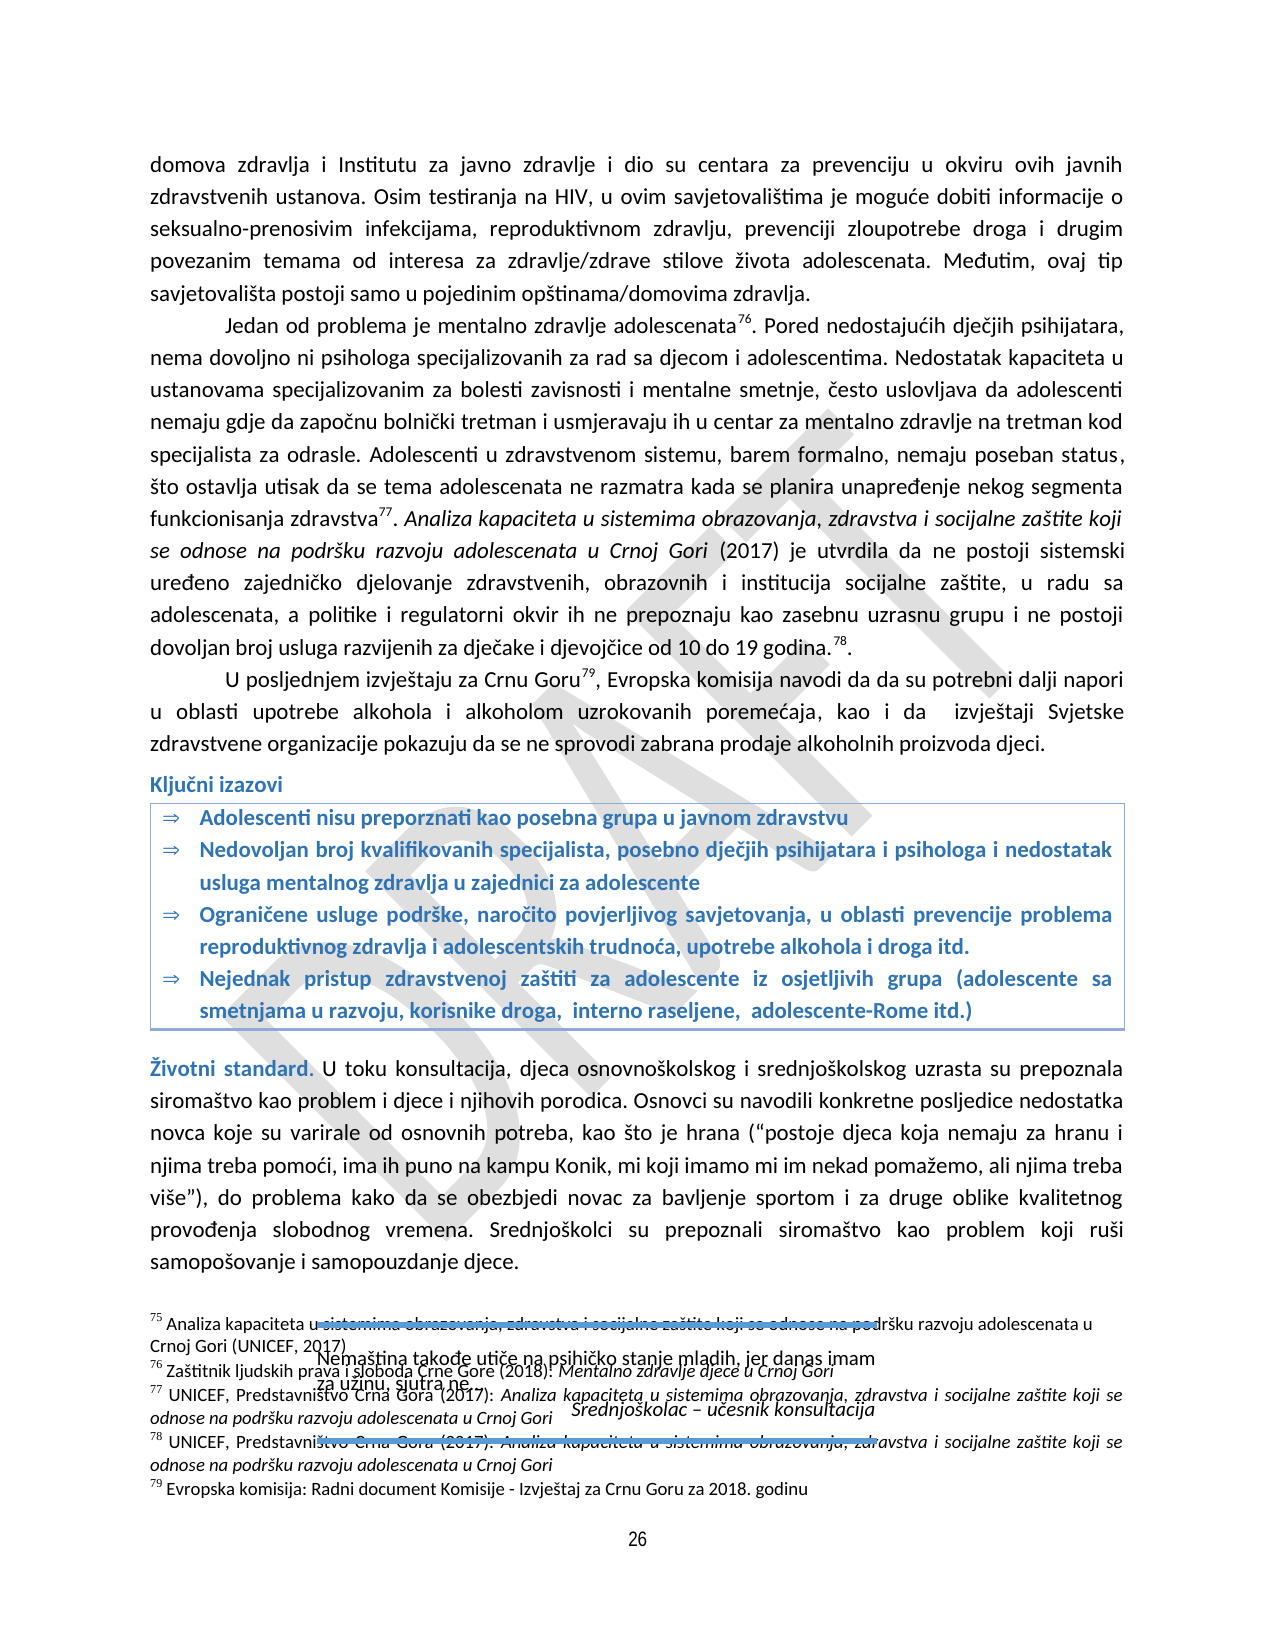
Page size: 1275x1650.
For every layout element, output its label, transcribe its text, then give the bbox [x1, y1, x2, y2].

table_header Adolescenti nisu preporznati kao posebna grupa u javnom zdravstvu Nedovoljan broj kvalifikovanih specijalista, posebno dječjih psihijatara i psihologa i nedostatak usluga mentalnog zdravlja u zajednici za adolescente Ograničene usluge podrške, naročito povjerljivog savjetovanja, u oblasti prevencije problema reproduktivnog zdravlja i adolescentskih trudnoća, upotrebe alkohola i droga itd. Nejednak pristup zdravstvenoj zaštiti za adolescente iz osjetljivih grupa (adolescente sa smetnjama u razvoju, korisnike droga, interno raseljene, adolescente-Rome itd.) [151, 804, 1124, 1028]
text U posljednjem izvještaju za Crnu Goru, Evropska komisija navodi da da su potrebni dalji napori u oblasti upotrebe alkohola i alkoholom uzrokovanih poremećaja, kao i da izvještaji Svjetske zdravstvene organizacije pokazuju da se ne sprovodi zabrana prodaje alkoholnih proizvoda djeci. [150, 665, 1125, 757]
text Jedan od problema je mentalno zdravlje adolescenata. Pored nedostajućih dječjih psihijatara, nema dovoljno ni psihologa specijalizovanih za rad sa djecom i adolescentima. Nedostatak kapaciteta u ustanovama specijalizovanim za bolesti zavisnosti i mentalne smetnje, često uslovljava da adolescenti nemaju gdje da započnu bolnički tretman i usmjeravaju ih u centar za mentalno zdravlje na tretman kod specijalista za odrasle. Adolescenti u zdravstvenom sistemu, barem formalno, nemaju poseban status, što ostavlja utisak da se tema adolescenata ne razmatra kada se planira unapređenje nekog segmenta funkcionisanja zdravstva. Analiza kapaciteta u sistemima obrazovanja, zdravstva i socijalne zaštite koji se odnose na podršku razvoju adolescenata u Crnoj Gori (2017) je utvrdila da ne postoji sistemski uređeno zajedničko djelovanje zdravstvenih, obrazovnih i institucija socijalne zaštite, u radu sa adolescenata, a politike i regulatorni okvir ih ne prepoznaju kao zasebnu uzrasnu grupu i ne postoji dovoljan broj usluga razvijenih za dječake i djevojčice od 10 do 19 godina.. [150, 311, 1125, 661]
text Životni standard. U toku konsultacija, djeca osnovnoškolskog i srednjoškolskog uzrasta su prepoznala siromaštvo kao problem i djece i njihovih porodica. Osnovci su navodili konkretne posljedice nedostatka novca koje su varirale od osnovnih potreba, kao što je hrana (“postoje djeca koja nemaju za hranu i njima treba pomoći, ima ih puno na kampu Konik, mi koji imamo mi im nekad pomažemo, ali njima treba više”), do problema kako da se obezbjedi novac za bavljenje sportom i za druge oblike kvalitetnog provođenja slobodnog vremena. Srednjoškolci su prepoznali siromaštvo kao problem koji ruši samopošovanje i samopouzdanje djece. [150, 1054, 1125, 1275]
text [150, 150, 1125, 307]
text Ključni izazovi [150, 770, 1125, 798]
